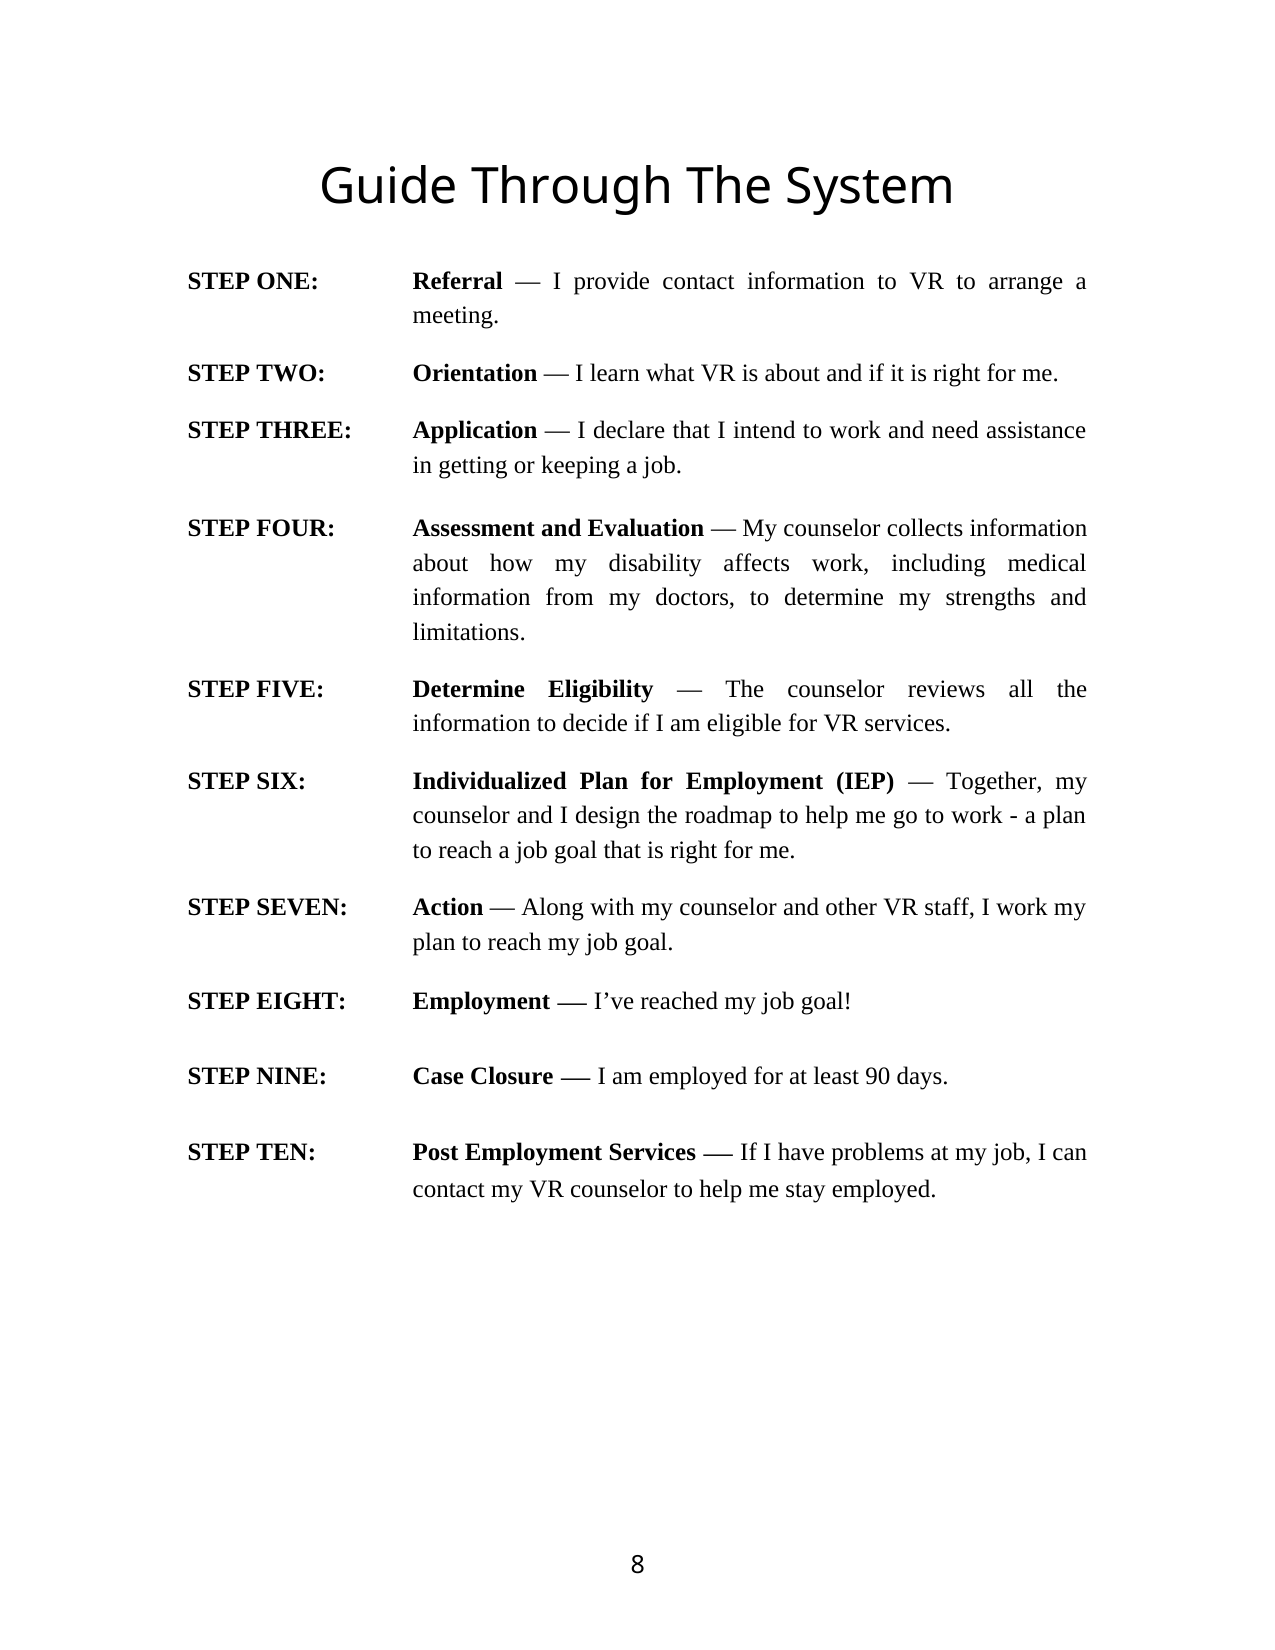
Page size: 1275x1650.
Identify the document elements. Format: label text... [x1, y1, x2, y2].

text STEP THREE: Application — I declare that I intend to work and need assistance in getting or keeping a job. [187, 415, 1087, 479]
text STEP NINE: Case Closure — I am employed for at least 90 days. [187, 1059, 1087, 1092]
text STEP FIVE: Determine Eligibility — The counselor reviews all the information to decide if I am eligible for VR services. [187, 674, 1087, 737]
text STEP TEN: Post Employment Services — If I have problems at my job, I can contact my VR counselor to help me stay employed. [187, 1135, 1087, 1203]
text STEP TWO: Orientation — I learn what VR is about and if it is right for me. [187, 358, 1087, 387]
text STEP EIGHT: Employment — I’ve reached my job goal! [187, 984, 1087, 1018]
text STEP FOUR: Assessment and Evaluation — My counselor collects information about how my disability affects work, including medical information from my doctors, to determine my strengths and limitations. [187, 513, 1087, 645]
text Guide Through The System [187, 150, 1087, 218]
text STEP SEVEN: Action — Along with my counselor and other VR staff, I work my plan to reach my job goal. [187, 892, 1087, 955]
text STEP SIX: Individualized Plan for Employment (IEP) — Together, my counselor and I design the roadmap to help me go to work - a plan to reach a job goal that is right for me. [187, 766, 1087, 863]
text STEP ONE: Referral — I provide contact information to VR to arrange a meeting. [187, 266, 1087, 329]
